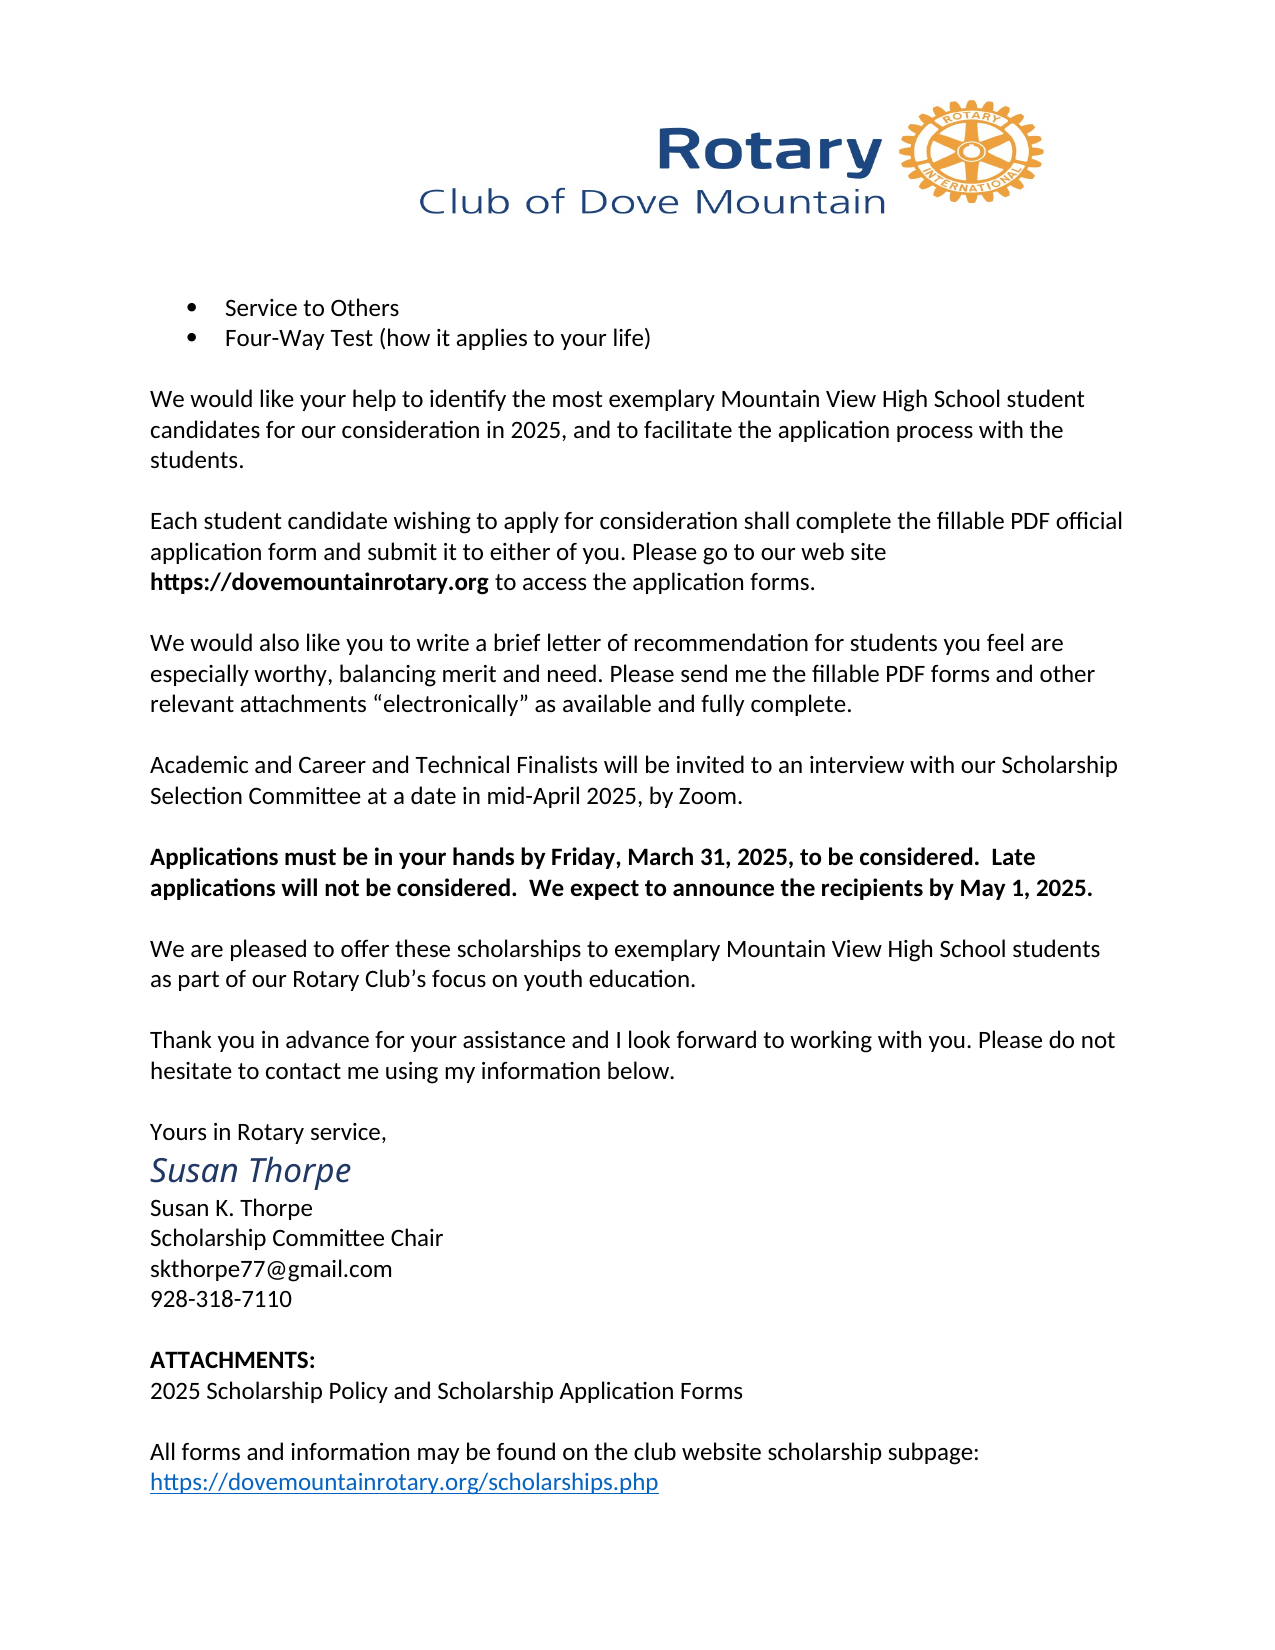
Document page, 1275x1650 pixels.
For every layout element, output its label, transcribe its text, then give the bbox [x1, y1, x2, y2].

text Thank you in advance for your assistance and I look forward to working with you. Please do not hesitate to contact me using my information below. [150, 1024, 1125, 1085]
text We would like your help to identify the most exemplary Mountain View High School student candidates for our consideration in 2025, and to facilitate the application process with the students. [150, 383, 1125, 475]
text Yours in Rotary service, [150, 1116, 1125, 1146]
list Service to Others [187, 292, 1125, 322]
picture [150, 23, 1098, 292]
text skthorpe77@gmail.com [150, 1253, 1125, 1283]
text We would also like you to write a brief letter of recommendation for students you feel are especially worthy, balancing merit and need. Please send me the fillable PDF forms and other relevant attachments “electronically” as available and fully complete. [150, 628, 1125, 719]
text 928-318-7110 [150, 1283, 1125, 1314]
text Susan K. Thorpe [150, 1192, 1125, 1222]
text Susan Thorpe [150, 1146, 1125, 1192]
text Each student candidate wishing to apply for consideration shall complete the fillable PDF official application form and submit it to either of you. Please go to our web site https://dovemountainrotary.org to access the application forms. [150, 506, 1125, 597]
text Applications must be in your hands by Friday, March 31, 2025, to be considered. Late applications will not be considered. We expect to announce the recipients by May 1, 2025. [150, 841, 1125, 902]
text All forms and information may be found on the club website scholarship subpage: [150, 1436, 1125, 1467]
text We are pleased to offer these scholarships to exemplary Mountain View High School students as part of our Rotary Club’s focus on youth education. [150, 933, 1125, 994]
text 2025 Scholarship Policy and Scholarship Application Forms [150, 1375, 1125, 1406]
text https://dovemountainrotary.org/scholarships.php [150, 1467, 1125, 1497]
text Academic and Career and Technical Finalists will be invited to an interview with our Scholarship Selection Committee at a date in mid-April 2025, by Zoom. [150, 750, 1125, 811]
list Four-Way Test (how it applies to your life) [187, 322, 1125, 353]
text Scholarship Committee Chair [150, 1222, 1125, 1253]
text ATTACHMENTS: [150, 1344, 1125, 1375]
